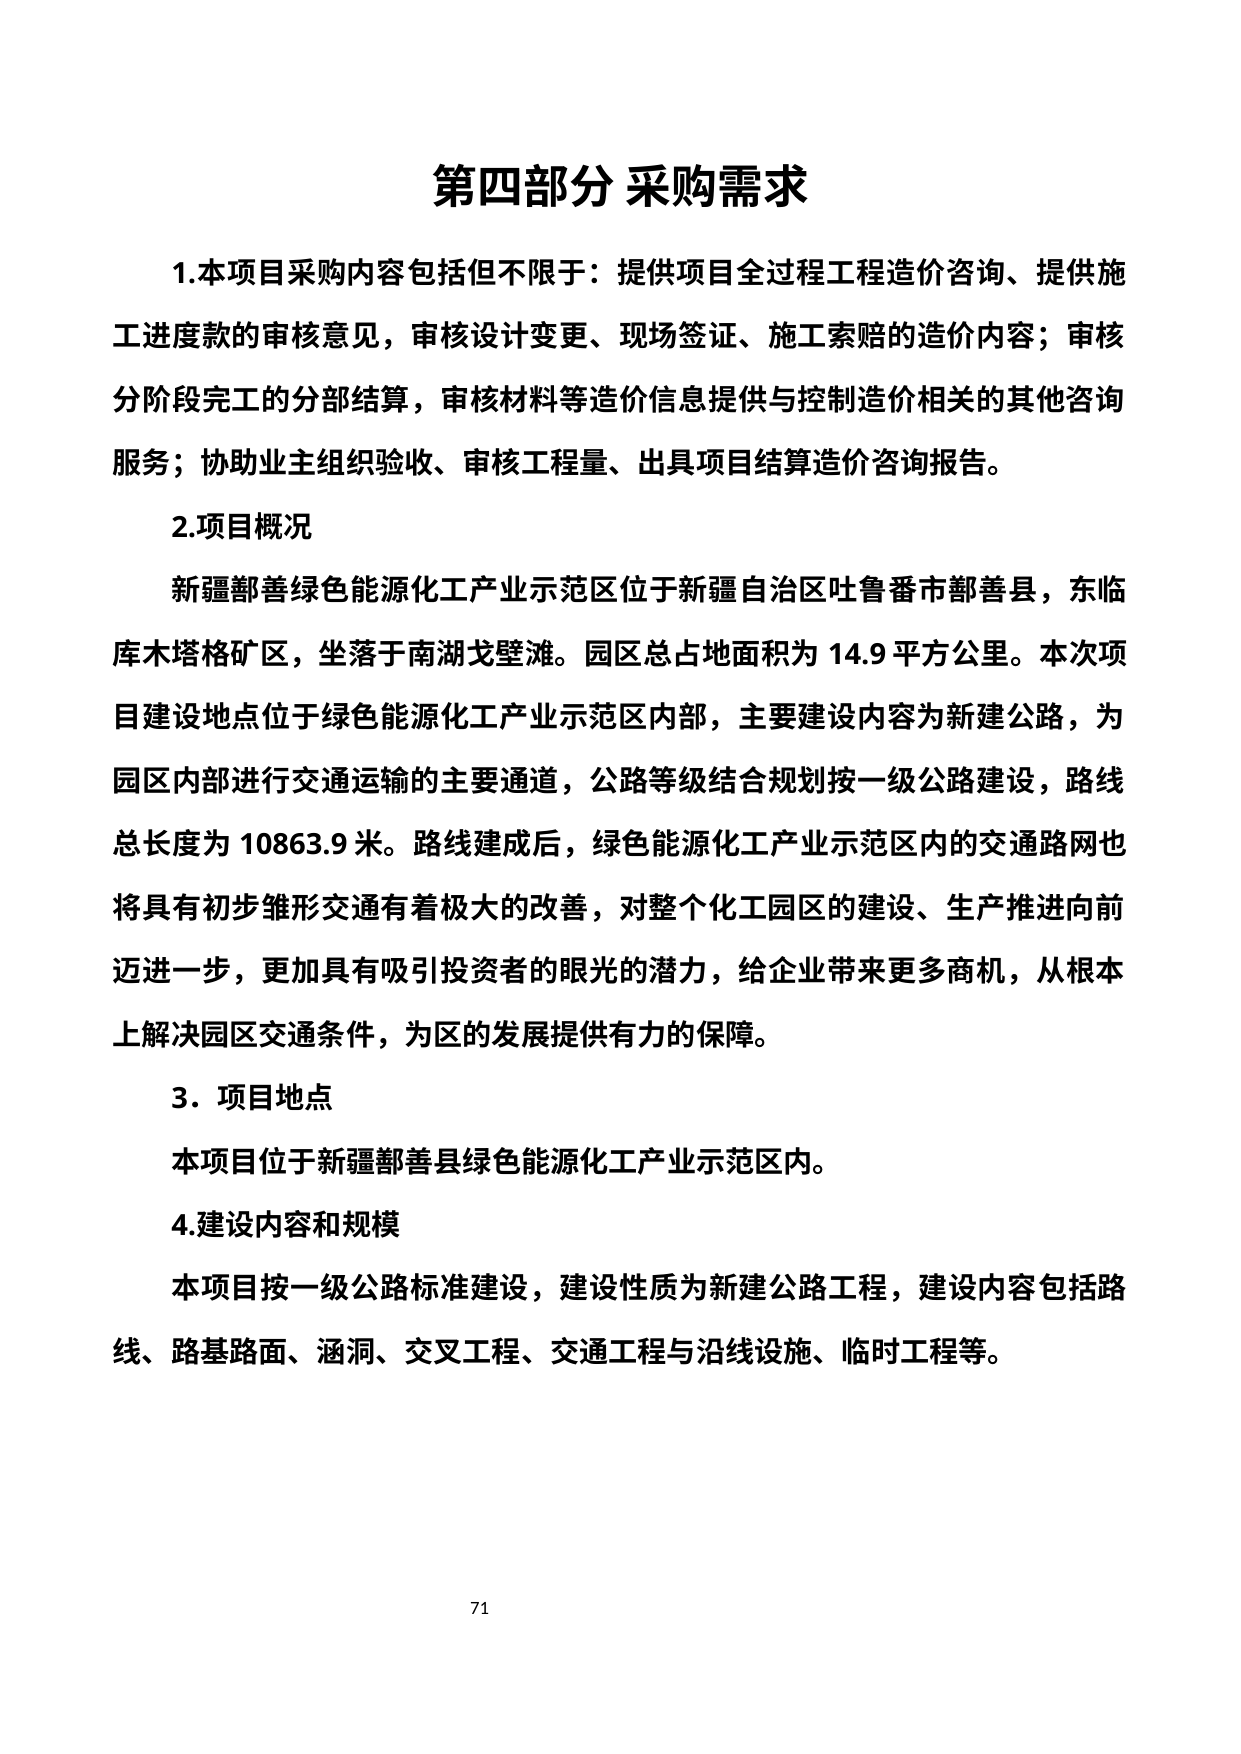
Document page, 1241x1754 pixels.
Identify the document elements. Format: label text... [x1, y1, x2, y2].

text 4.建设内容和规模 [112, 1202, 1128, 1244]
text 本项目按一级公路标准建设，建设性质为新建公路工程，建设内容包括路线、路基路面、涵洞、交叉工程、交通工程与沿线设施、临时工程等。 [112, 1265, 1128, 1371]
text 3．项目地点 [112, 1074, 1128, 1117]
text 1.本项目采购内容包括但不限于：提供项目全过程工程造价咨询、提供施工进度款的审核意见，审核设计变更、现场签证、施工索赔的造价内容；审核分阶段完工的分部结算，审核材料等造价信息提供与控制造价相关的其他咨询服务；协助业主组织验收、审核工程量、出具项目结算造价咨询报告。 [112, 249, 1128, 482]
text 新疆鄯善绿色能源化工产业示范区位于新疆自治区吐鲁番市鄯善县，东临库木塔格矿区，坐落于南湖戈壁滩。园区总占地面积为 14.9平方公里。本次项目建设地点位于绿色能源化工产业示范区内部，主要建设内容为新建公路，为园区内部进行交通运输的主要通道，公路等级结合规划按一级公路建设，路线总长度为 10863.9米。路线建成后，绿色能源化工产业示范区内的交通路网也将具有初步雏形交通有着极大的改善，对整个化工园区的建设、生产推进向前迈进一步，更加具有吸引投资者的眼光的潜力，给企业带来更多商机，从根本上解决园区交通条件，为区的发展提供有力的保障。 [112, 567, 1128, 1053]
subtitle 第四部分 采购需求 [112, 150, 1128, 216]
text 2.项目概况 [112, 503, 1128, 546]
text 本项目位于新疆鄯善县绿色能源化工产业示范区内。 [112, 1138, 1128, 1180]
